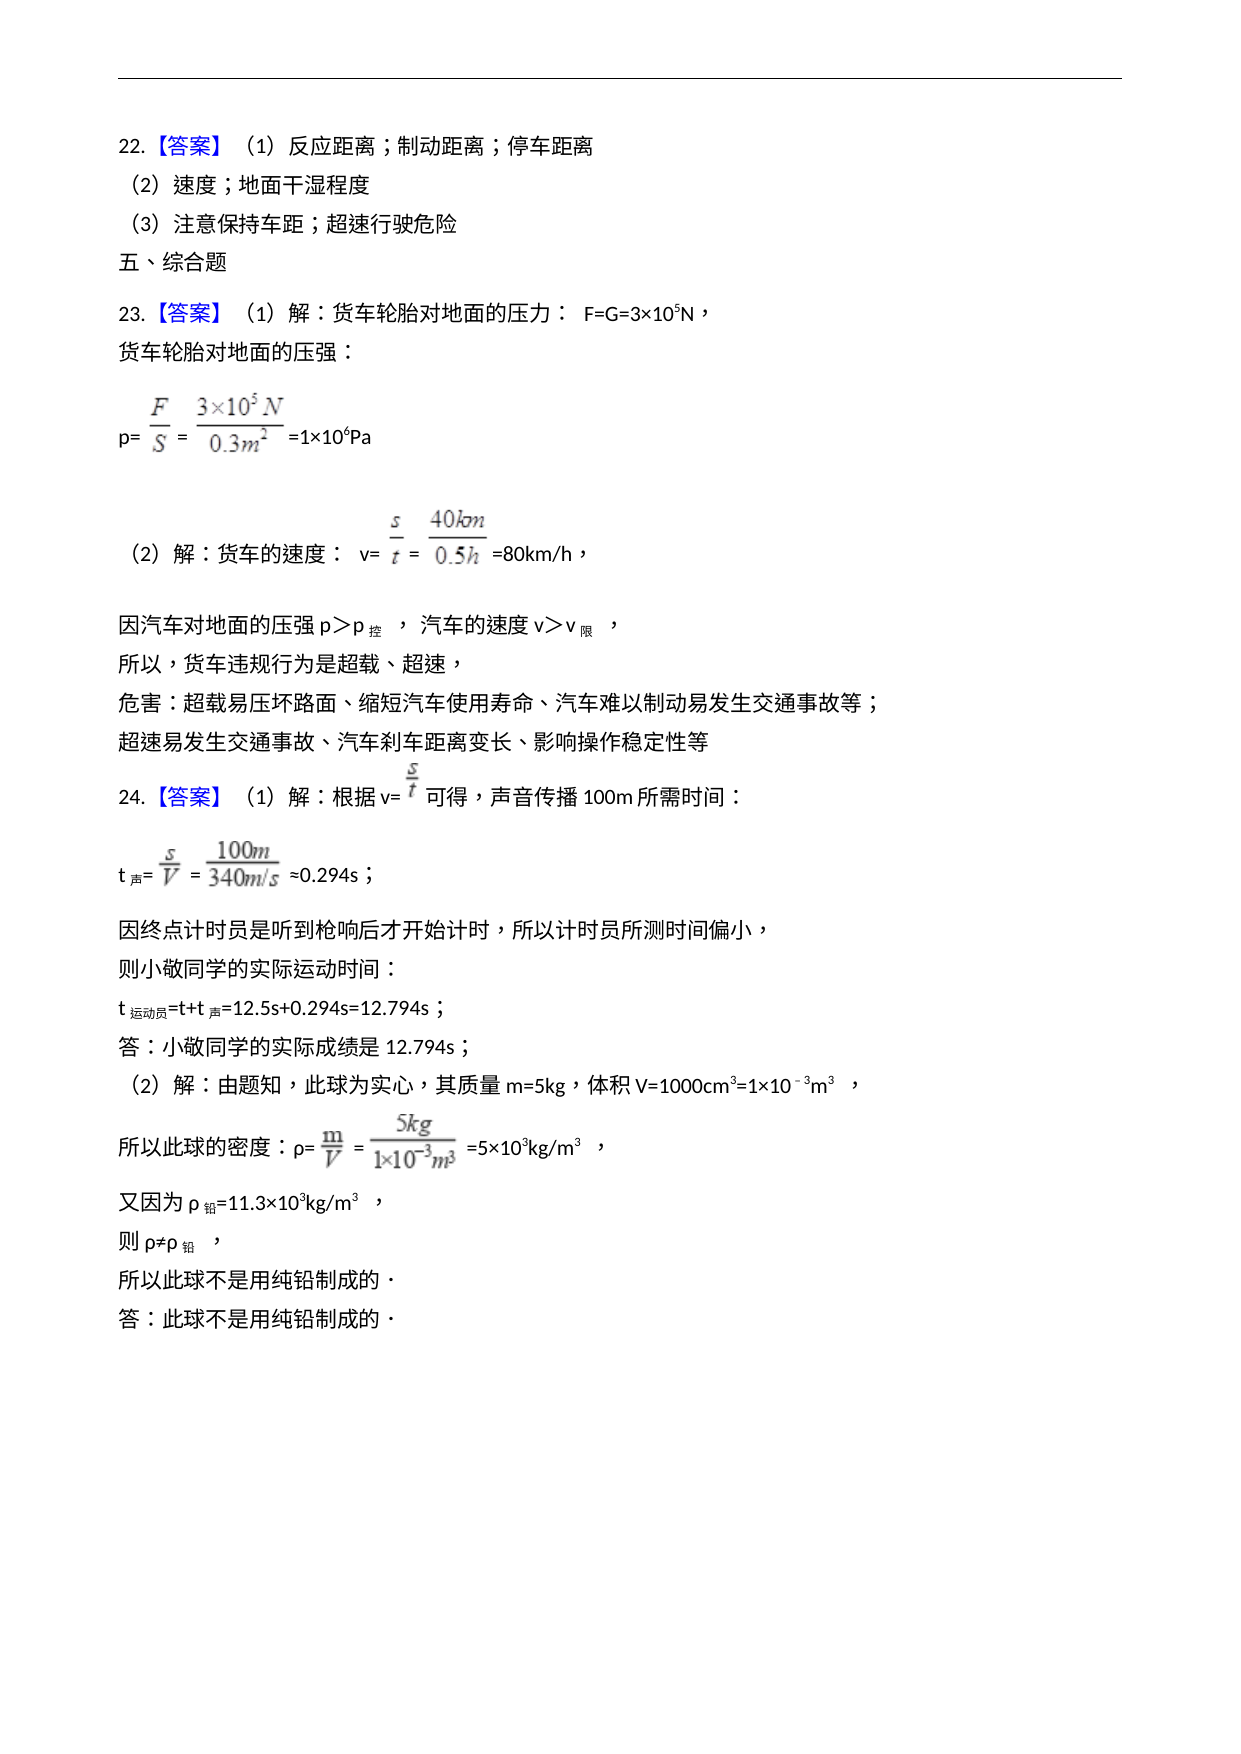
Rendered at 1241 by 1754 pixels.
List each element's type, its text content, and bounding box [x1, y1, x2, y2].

text 23.【答案】（1）解：货车轮胎对地面的压力： F=G=3×105N， 货车轮胎对地面的压强： p= = =1×106Pa （2）解：货车的速度： v= = =80km/h， 因汽车对地面的压强p＞p控 ， 汽车的速度v＞v限 ， 所以，货车违规行为是超载、超速， 危害：超载易压坏路面、缩短汽车使用寿命、汽车难以制动易发生交通事故等； 超速易发生交通事故、汽车刹车距离变长、影响操作稳定性等 [118, 297, 1122, 758]
picture [320, 1131, 349, 1170]
picture [205, 841, 284, 888]
picture [158, 849, 185, 888]
text 22.【答案】（1）反应距离；制动距离；停车距离 （2）速度；地面干湿程度 （3）注意保持车距；超速行驶危险 [118, 129, 1122, 240]
picture [405, 763, 425, 799]
picture [424, 504, 492, 569]
picture [145, 392, 177, 457]
text 24.【答案】（1）解：根据v= 可得，声音传播100m所需时间： t声= = ≈0.294s； 因终点计时员是听到枪响后才开始计时，所以计时员所测时间偏小， 则小敬同学的实际运动时间： t运动员=t+t声=12.5s+0.294s=12.794s； 答：小敬同学的实际成绩是12.794s； （2）解：由题知，此球为实心，其质量m=5kg，体积V=1000cm3=1×10﹣3m3 ， 所以此球的密度：ρ= = =5×103kg/m3 ， 又因为ρ铅=11.3×103kg/m3 ， 则ρ≠ρ铅 ， 所以此球不是用纯铅制成的． 答：此球不是用纯铅制成的． [118, 764, 1122, 1335]
picture [369, 1114, 462, 1170]
picture [385, 504, 409, 569]
text 五、综合题 [118, 246, 1122, 278]
picture [192, 387, 289, 457]
